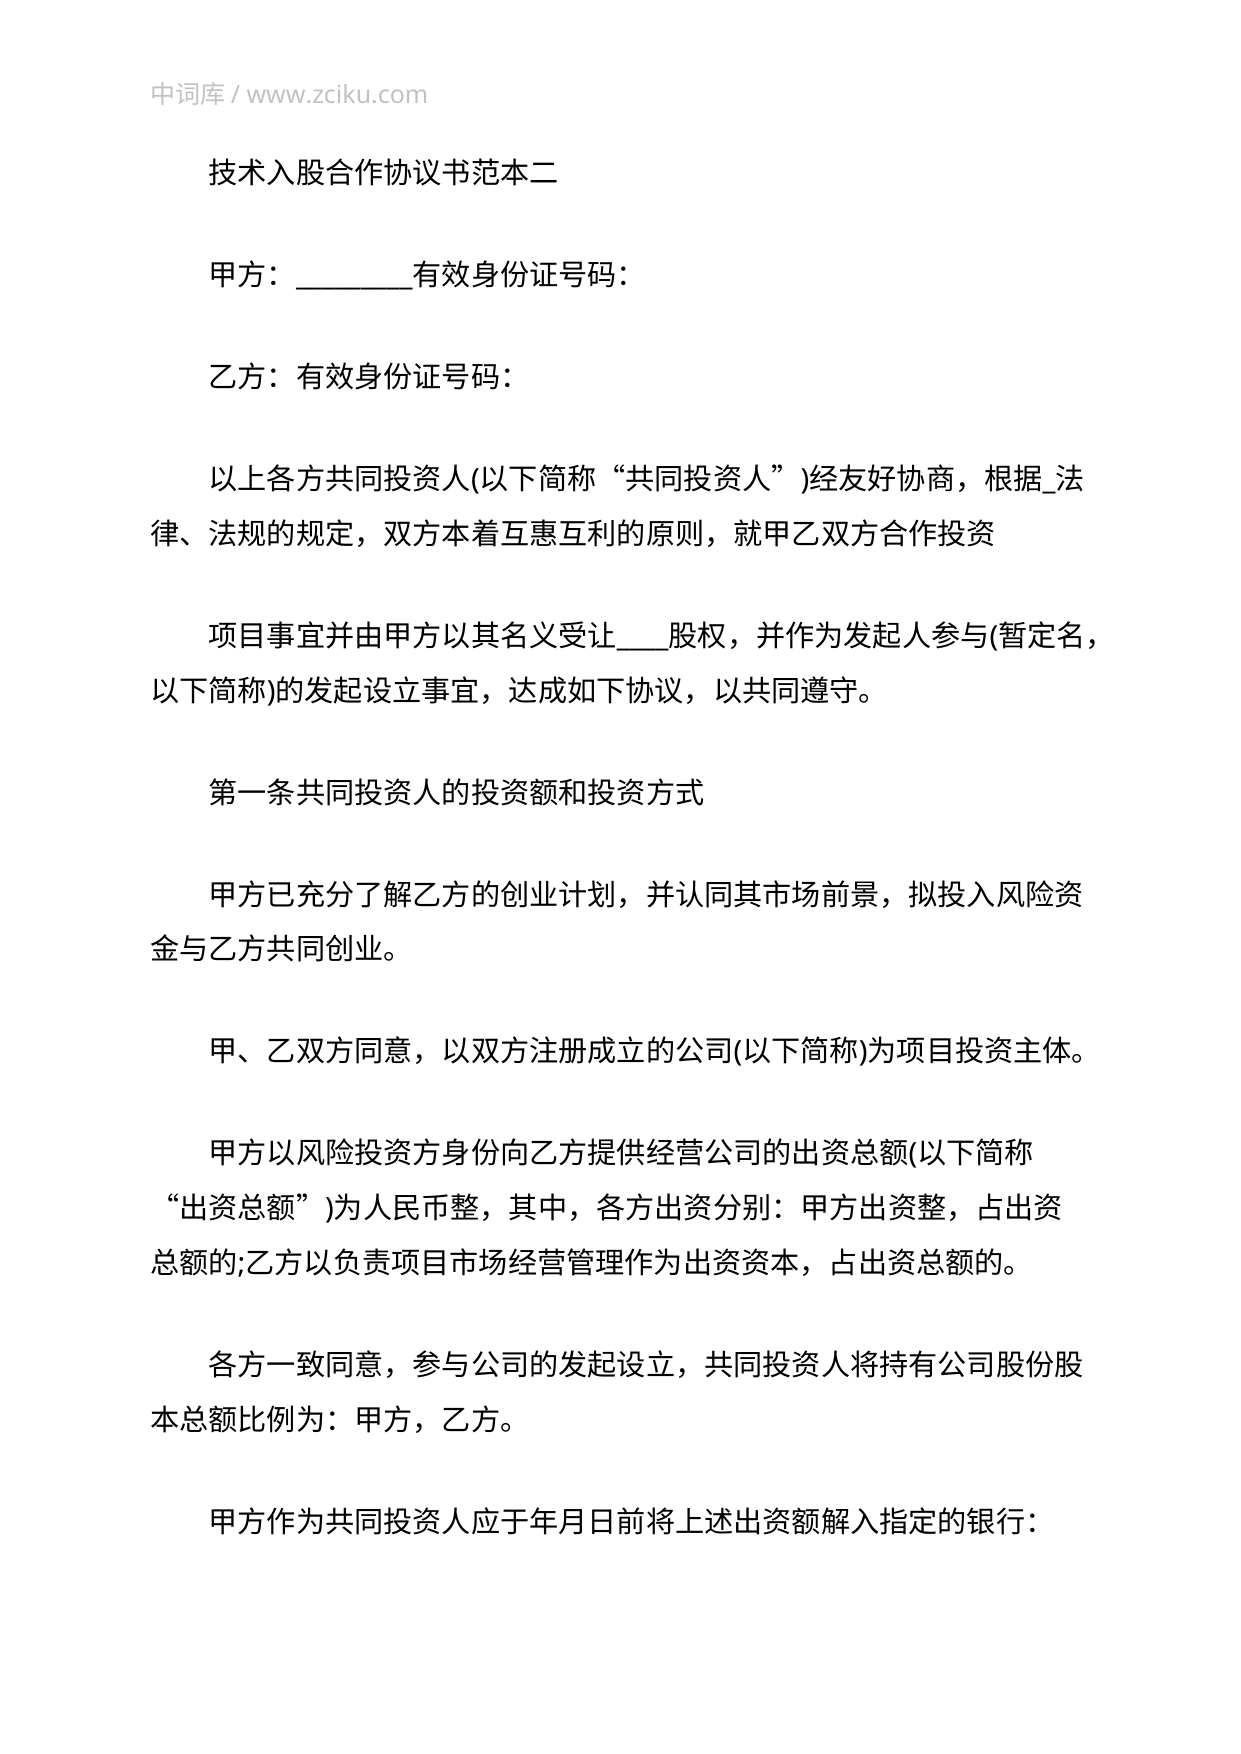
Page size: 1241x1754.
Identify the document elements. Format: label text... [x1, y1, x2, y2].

text 各方一致同意，参与公司的发起设立，共同投资人将持有公司股份股本总额比例为：甲方，乙方。 [150, 1342, 1090, 1439]
text 甲方：_________有效身份证号码： [150, 252, 1090, 294]
text 甲、乙双方同意，以双方注册成立的公司(以下简称)为项目投资主体。 [150, 1028, 1090, 1070]
text 项目事宜并由甲方以其名义受让____股权，并作为发起人参与(暂定名，以下简称)的发起设立事宜，达成如下协议，以共同遵守。 [150, 612, 1090, 710]
text 甲方以风险投资方身份向乙方提供经营公司的出资总额(以下简称“出资总额”)为人民币整，其中，各方出资分别：甲方出资整，占出资总额的;乙方以负责项目市场经营管理作为出资资本，占出资总额的。 [150, 1130, 1090, 1282]
text 乙方：有效身份证号码： [150, 354, 1090, 396]
text 甲方已充分了解乙方的创业计划，并认同其市场前景，拟投入风险资金与乙方共同创业。 [150, 871, 1090, 968]
text 技术入股合作协议书范本二 [150, 150, 1090, 192]
text 以上各方共同投资人(以下简称“共同投资人”)经友好协商，根据_法律、法规的规定，双方本着互惠互利的原则，就甲乙双方合作投资 [150, 456, 1090, 553]
text 甲方作为共同投资人应于年月日前将上述出资额解入指定的银行： [150, 1498, 1090, 1541]
text 第一条共同投资人的投资额和投资方式 [150, 769, 1090, 812]
